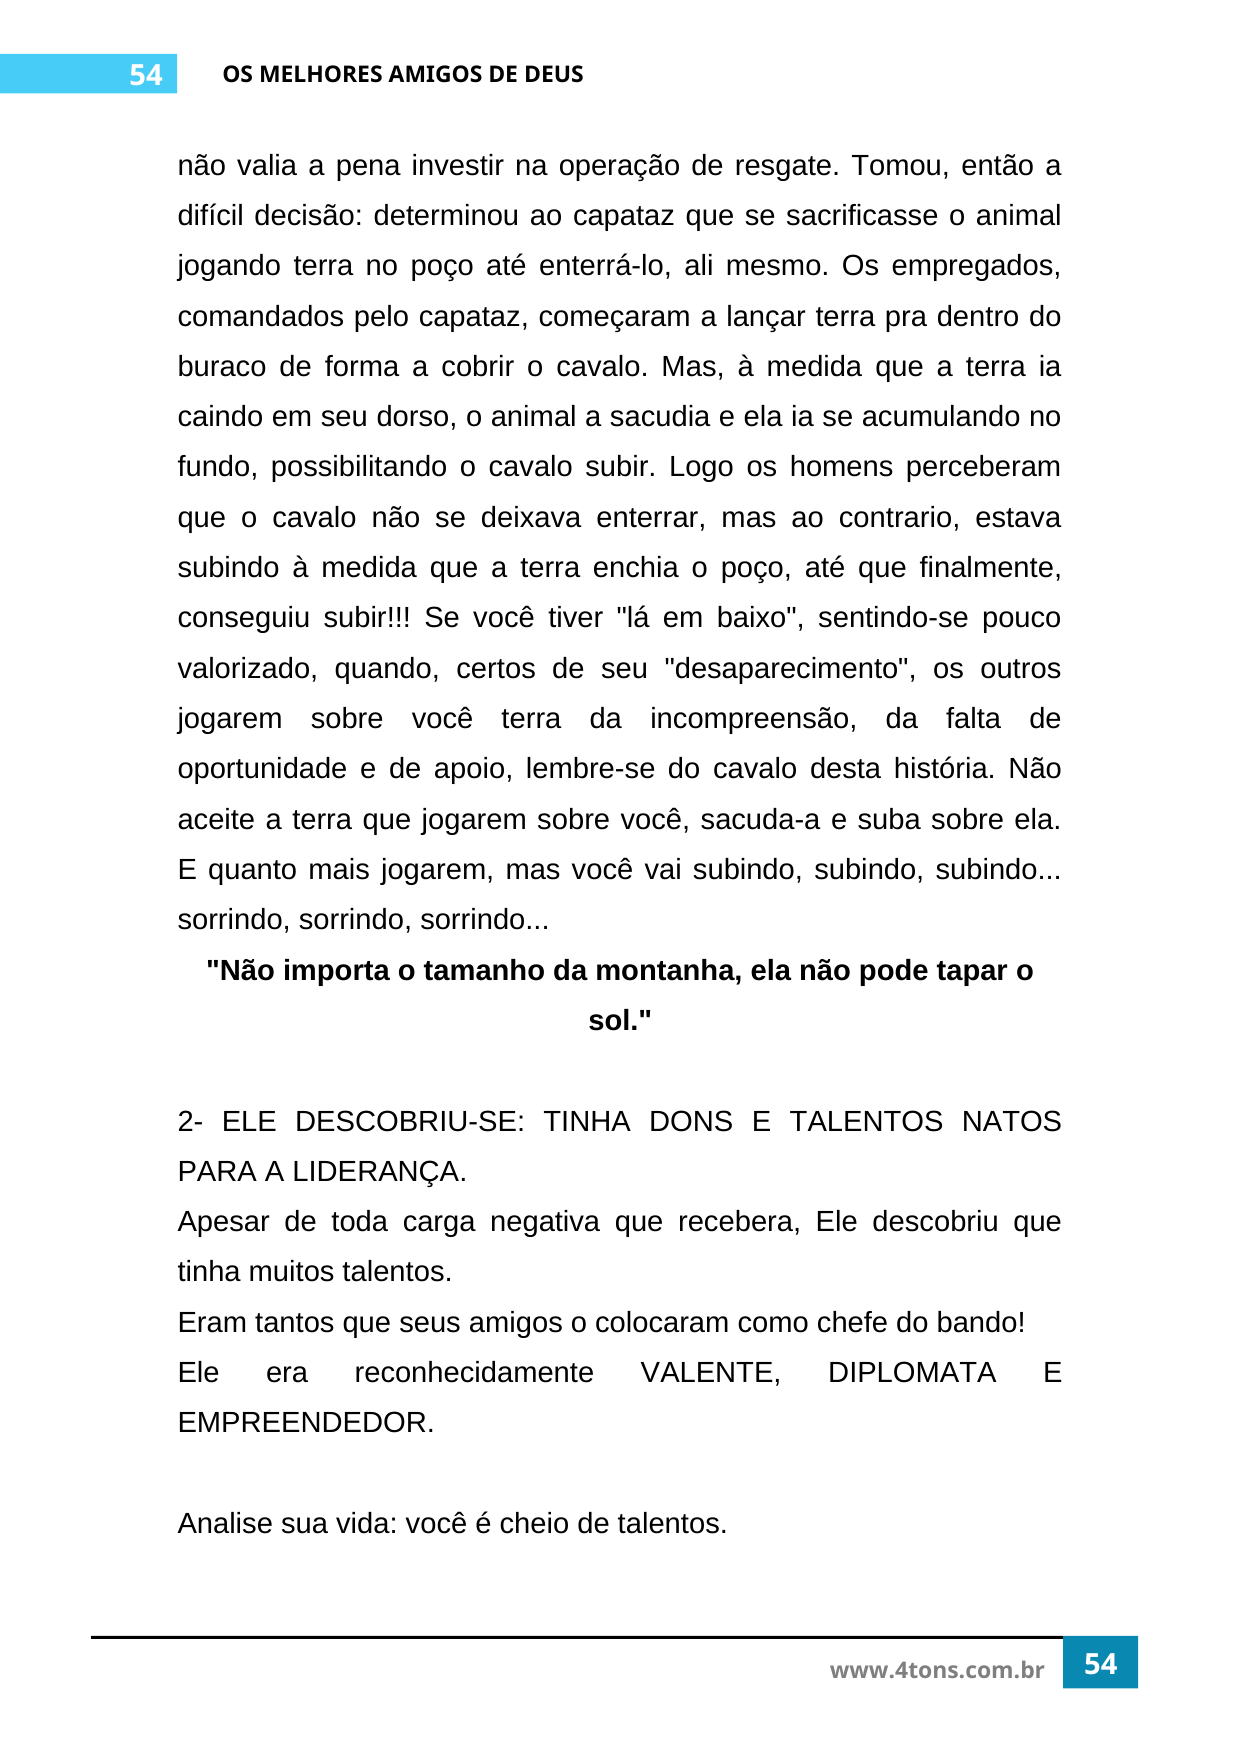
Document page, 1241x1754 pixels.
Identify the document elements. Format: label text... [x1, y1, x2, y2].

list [140, 148, 1063, 936]
text "Não importa o tamanho da montanha, ela não pode tapar o sol." [177, 953, 1063, 1036]
text Ele era reconhecidamente VALENTE, DIPLOMATA E EMPREENDEDOR. [177, 1355, 1063, 1439]
text Analise sua vida: você é cheio de talentos. [177, 1506, 1063, 1539]
text Eram tantos que seus amigos o colocaram como chefe do bando! [177, 1305, 1063, 1338]
text Apesar de toda carga negativa que recebera, Ele descobriu que tinha muitos talentos. [177, 1204, 1063, 1288]
text 2- ELE DESCOBRIU-SE: TINHA DONS E TALENTOS NATOS PARA A LIDERANÇA. [177, 1103, 1063, 1187]
